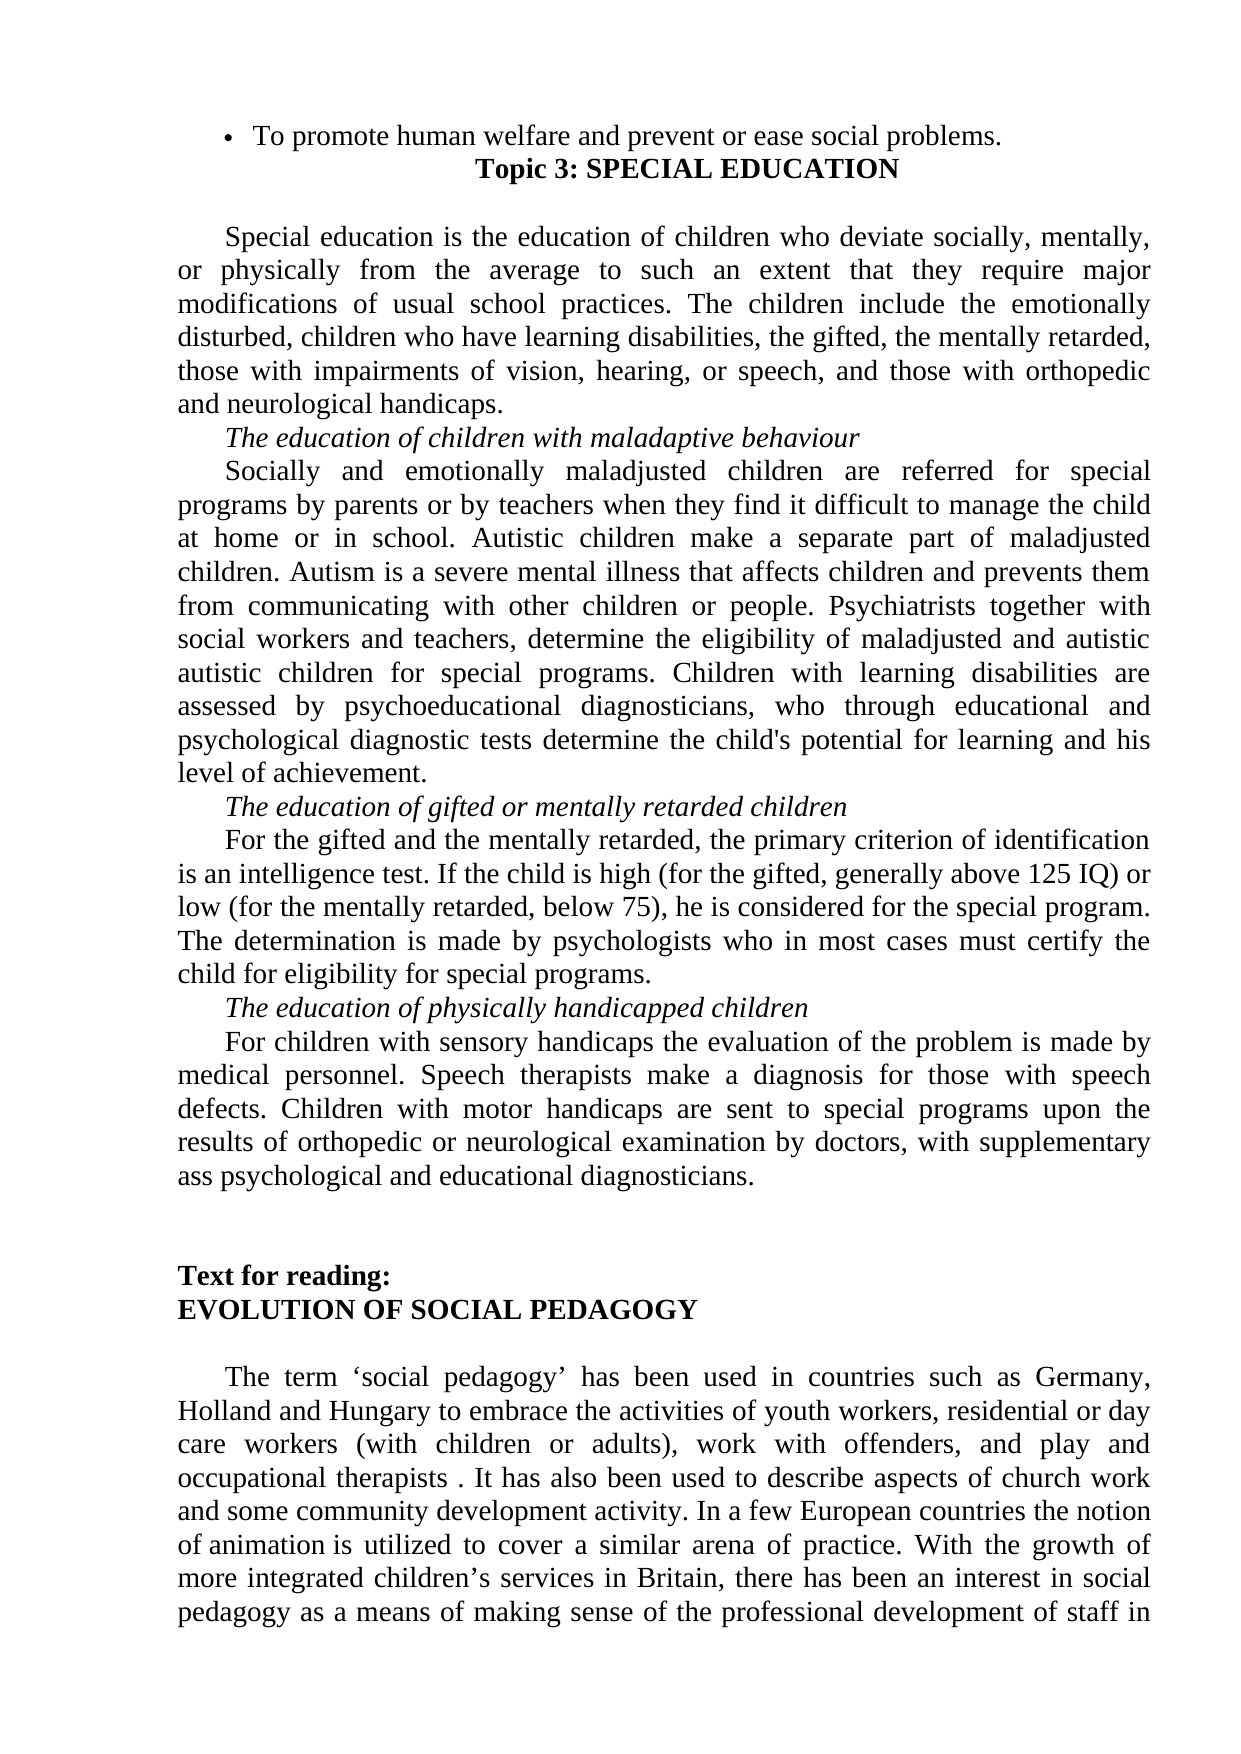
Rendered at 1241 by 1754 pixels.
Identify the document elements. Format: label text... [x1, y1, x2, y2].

text The education of children with maladaptive behaviour [177, 420, 1152, 453]
text For children with sensory handicaps the evaluation of the problem is made by medical personnel. Speech therapists make a diagnosis for those with speech defects. Children with motor handicaps are sent to special programs upon the results of orthopedic or neurological examination by doctors, with supplementary ass psychological and educational diagnosticians. [177, 1024, 1152, 1191]
text Text for reading: [177, 1258, 1152, 1292]
text The education of physically handicapped children [177, 990, 1152, 1024]
text The education of gifted or mentally retarded children [177, 789, 1152, 822]
text For the gifted and the mentally retarded, the primary criterion of identification is an intelligence test. If the child is high (for the gifted, generally above 125 IQ) or low (for the mentally retarded, below 75), he is considered for the special program. The determination is made by psychologists who in most cases must certify the child for eligibility for special programs. [177, 822, 1152, 990]
text Socially and emotionally maladjusted children are referred for special programs by parents or by teachers when they find it difficult to manage the child at home or in school. Autistic children make a separate part of maladjusted children. Autism is a severe mental illness that affects children and prevents them from communicating with other children or people. Psychiatrists together with social workers and teachers, determine the eligibility of maladjusted and autistic autistic children for special programs. Children with learning disabilities are assessed by psychoeducational diagnosticians, who through educational and psychological diagnostic tests determine the child's potential for learning and his level of achievement. [177, 453, 1152, 789]
text EVOLUTION OF SOCIAL PEDAGOGY [177, 1292, 1152, 1326]
text Topic 3: SPECIAL EDUCATION [177, 152, 1150, 185]
list To promote human welfare and prevent or ease social problems. [177, 118, 1152, 152]
text Special education is the education of children who deviate socially, mentally, or physically from the average to such an extent that they require major modifications of usual school practices. The children include the emotionally disturbed, children who have learning disabilities, the gifted, the mentally retarded, those with impairments of vision, hearing, or speech, and those with orthopedic and neurological handicaps. [177, 219, 1152, 420]
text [177, 1359, 1152, 1627]
